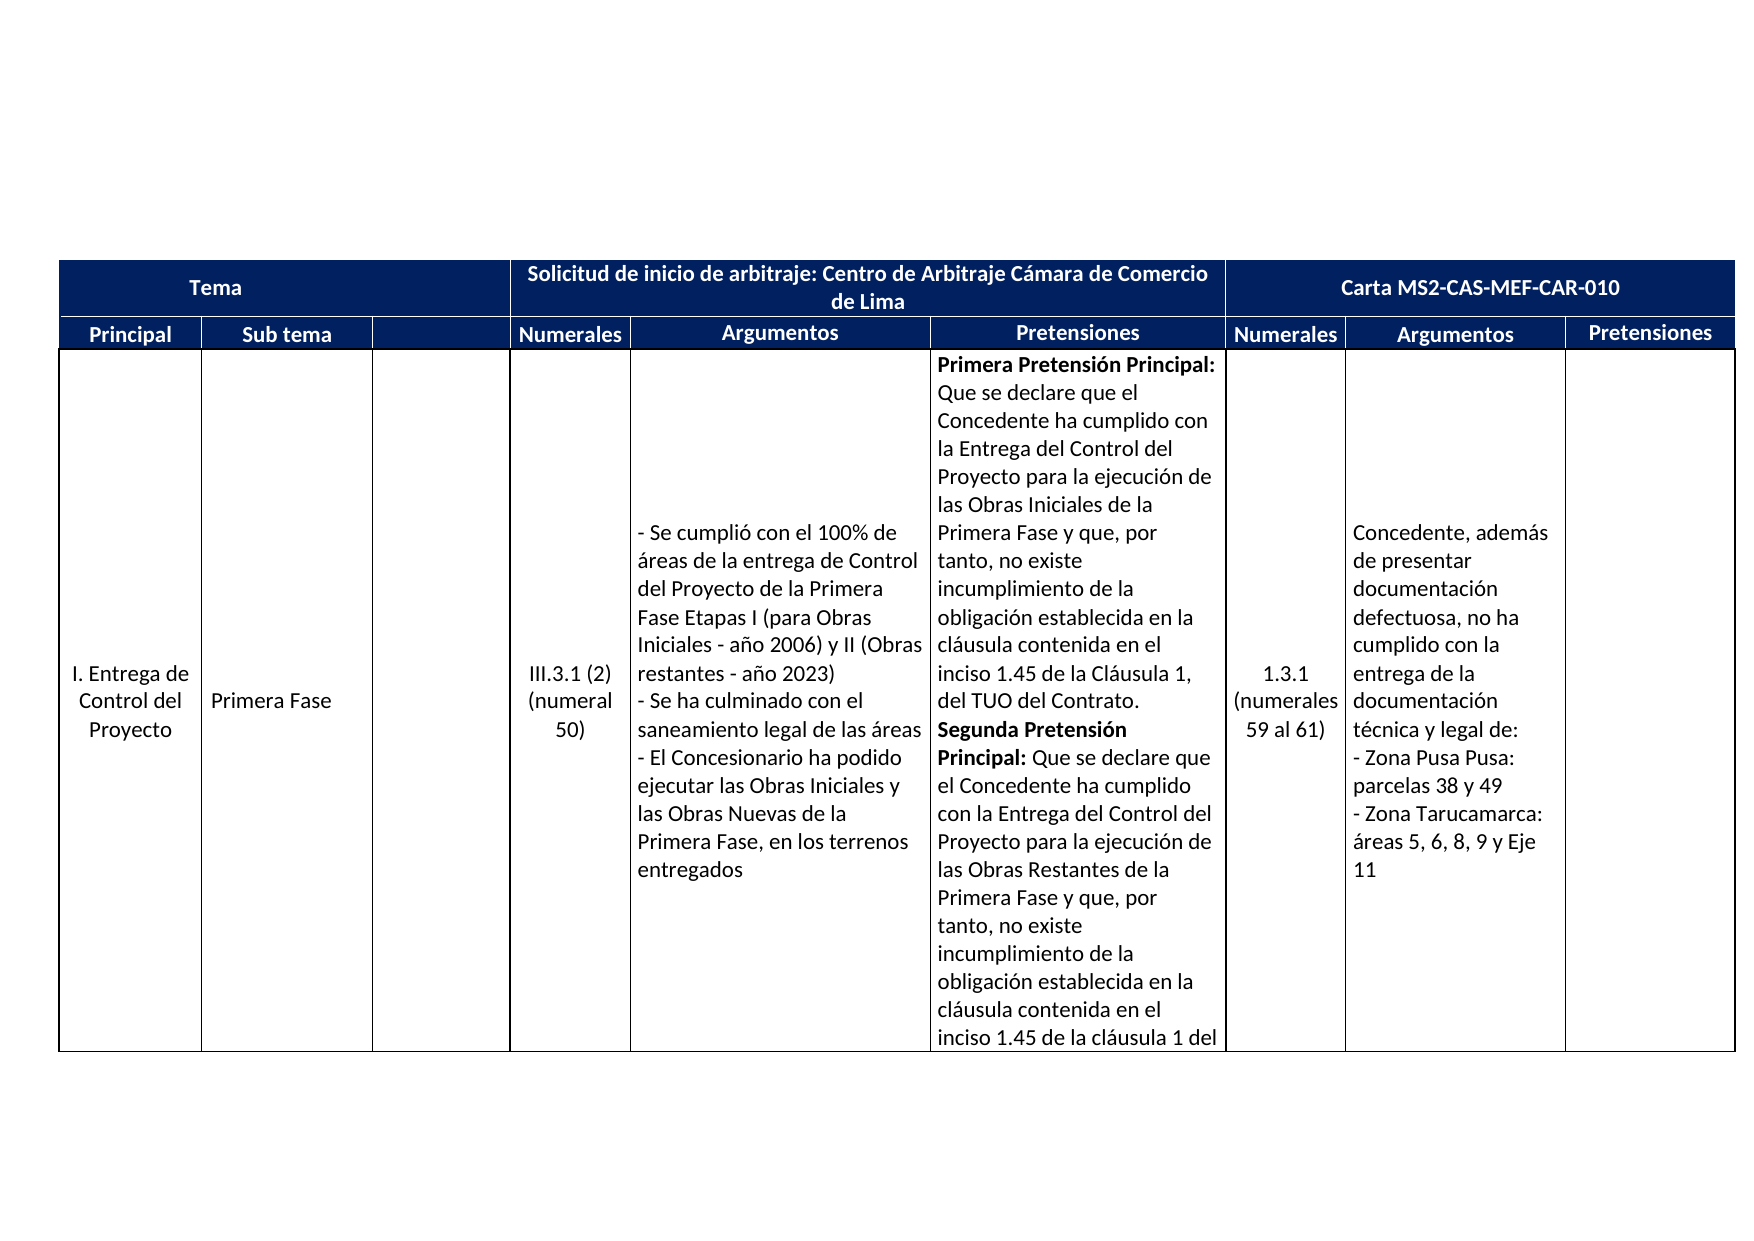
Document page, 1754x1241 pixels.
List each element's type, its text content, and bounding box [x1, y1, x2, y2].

table_cell I. Entrega de Control del Proyecto [60, 350, 201, 1051]
table_header [372, 260, 510, 316]
table_header Tema [59, 260, 372, 316]
table_cell 1.3.1 (numerales 59 al 61) [1227, 350, 1345, 1051]
table_cell Pretensiones [931, 317, 1225, 348]
table_cell [1566, 350, 1734, 1051]
table_cell [373, 317, 510, 348]
table_cell [373, 350, 509, 1051]
table_cell Pretensiones [1566, 317, 1735, 348]
table_cell III.3.1 (2) (numeral 50) [511, 350, 630, 1051]
table_cell Argumentos [1346, 317, 1565, 348]
table_cell Sub tema [202, 317, 372, 348]
table_header Carta MS2-CAS-MEF-CAR-010 [1226, 260, 1735, 316]
table_cell Principal [59, 316, 201, 348]
table_cell Primera Fase [202, 350, 372, 1051]
table_cell Numerales [511, 317, 630, 348]
table_cell Argumentos [631, 317, 930, 348]
table_header Solicitud de inicio de arbitraje: Centro de Arbitraje Cámara de Comercio de Lima [511, 260, 1225, 316]
table_cell Numerales [1226, 317, 1345, 348]
